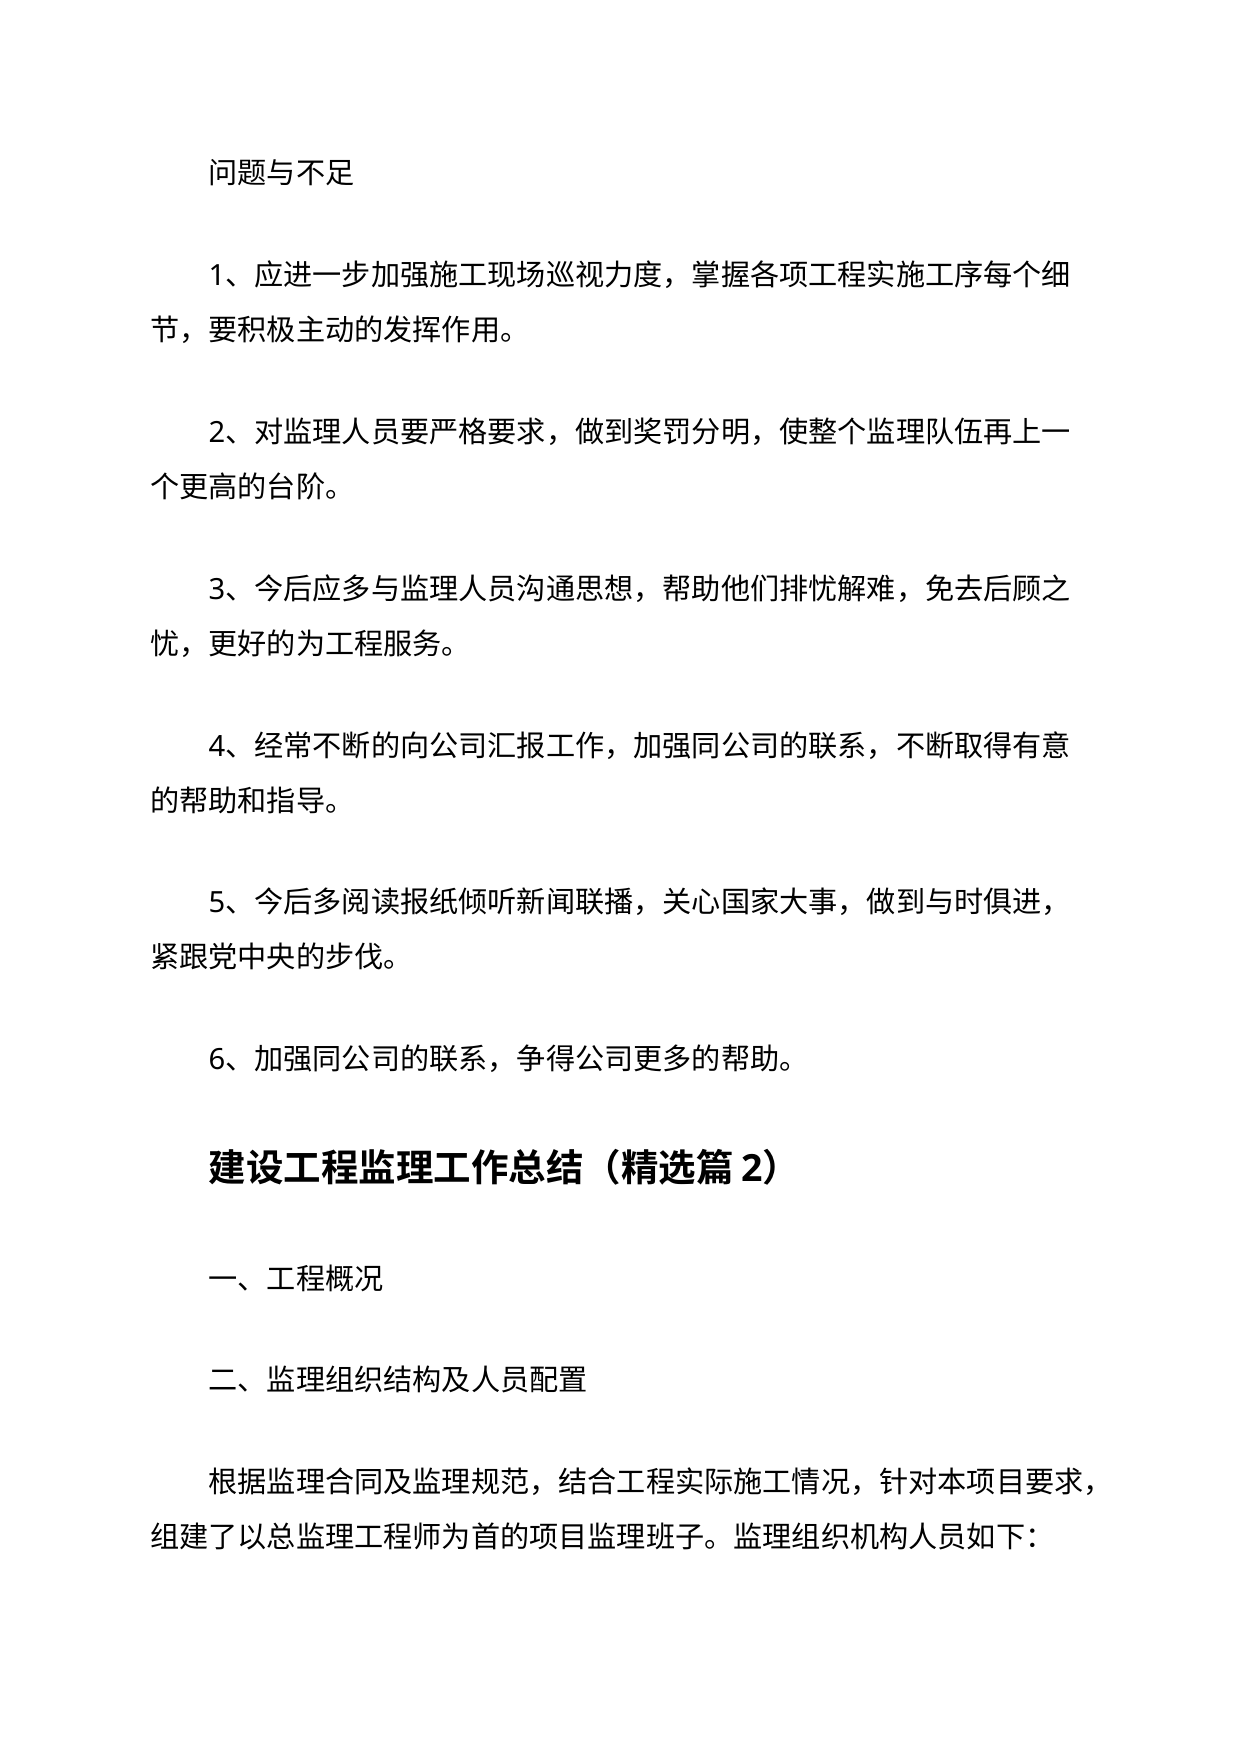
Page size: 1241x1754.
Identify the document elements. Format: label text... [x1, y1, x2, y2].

text 问题与不足 [150, 150, 1090, 192]
text 二、监理组织结构及人员配置 [150, 1357, 1090, 1399]
text 2、对监理人员要严格要求，做到奖罚分明，使整个监理队伍再上一个更高的台阶。 [150, 408, 1090, 506]
text 1、应进一步加强施工现场巡视力度，掌握各项工程实施工序每个细节，要积极主动的发挥作用。 [150, 252, 1090, 349]
text 6、加强同公司的联系，争得公司更多的帮助。 [150, 1036, 1090, 1078]
text 3、今后应多与监理人员沟通思想，帮助他们排忧解难，免去后顾之忧，更好的为工程服务。 [150, 565, 1090, 663]
text 5、今后多阅读报纸倾听新闻联播，关心国家大事，做到与时俱进，紧跟党中央的步伐。 [150, 879, 1090, 976]
text 建设工程监理工作总结（精选篇2） [150, 1138, 1090, 1192]
text 一、工程概况 [150, 1255, 1090, 1297]
text 4、经常不断的向公司汇报工作，加强同公司的联系，不断取得有意的帮助和指导。 [150, 722, 1090, 819]
text 根据监理合同及监理规范，结合工程实际施工情况，针对本项目要求，组建了以总监理工程师为首的项目监理班子。监理组织机构人员如下： [150, 1459, 1090, 1556]
